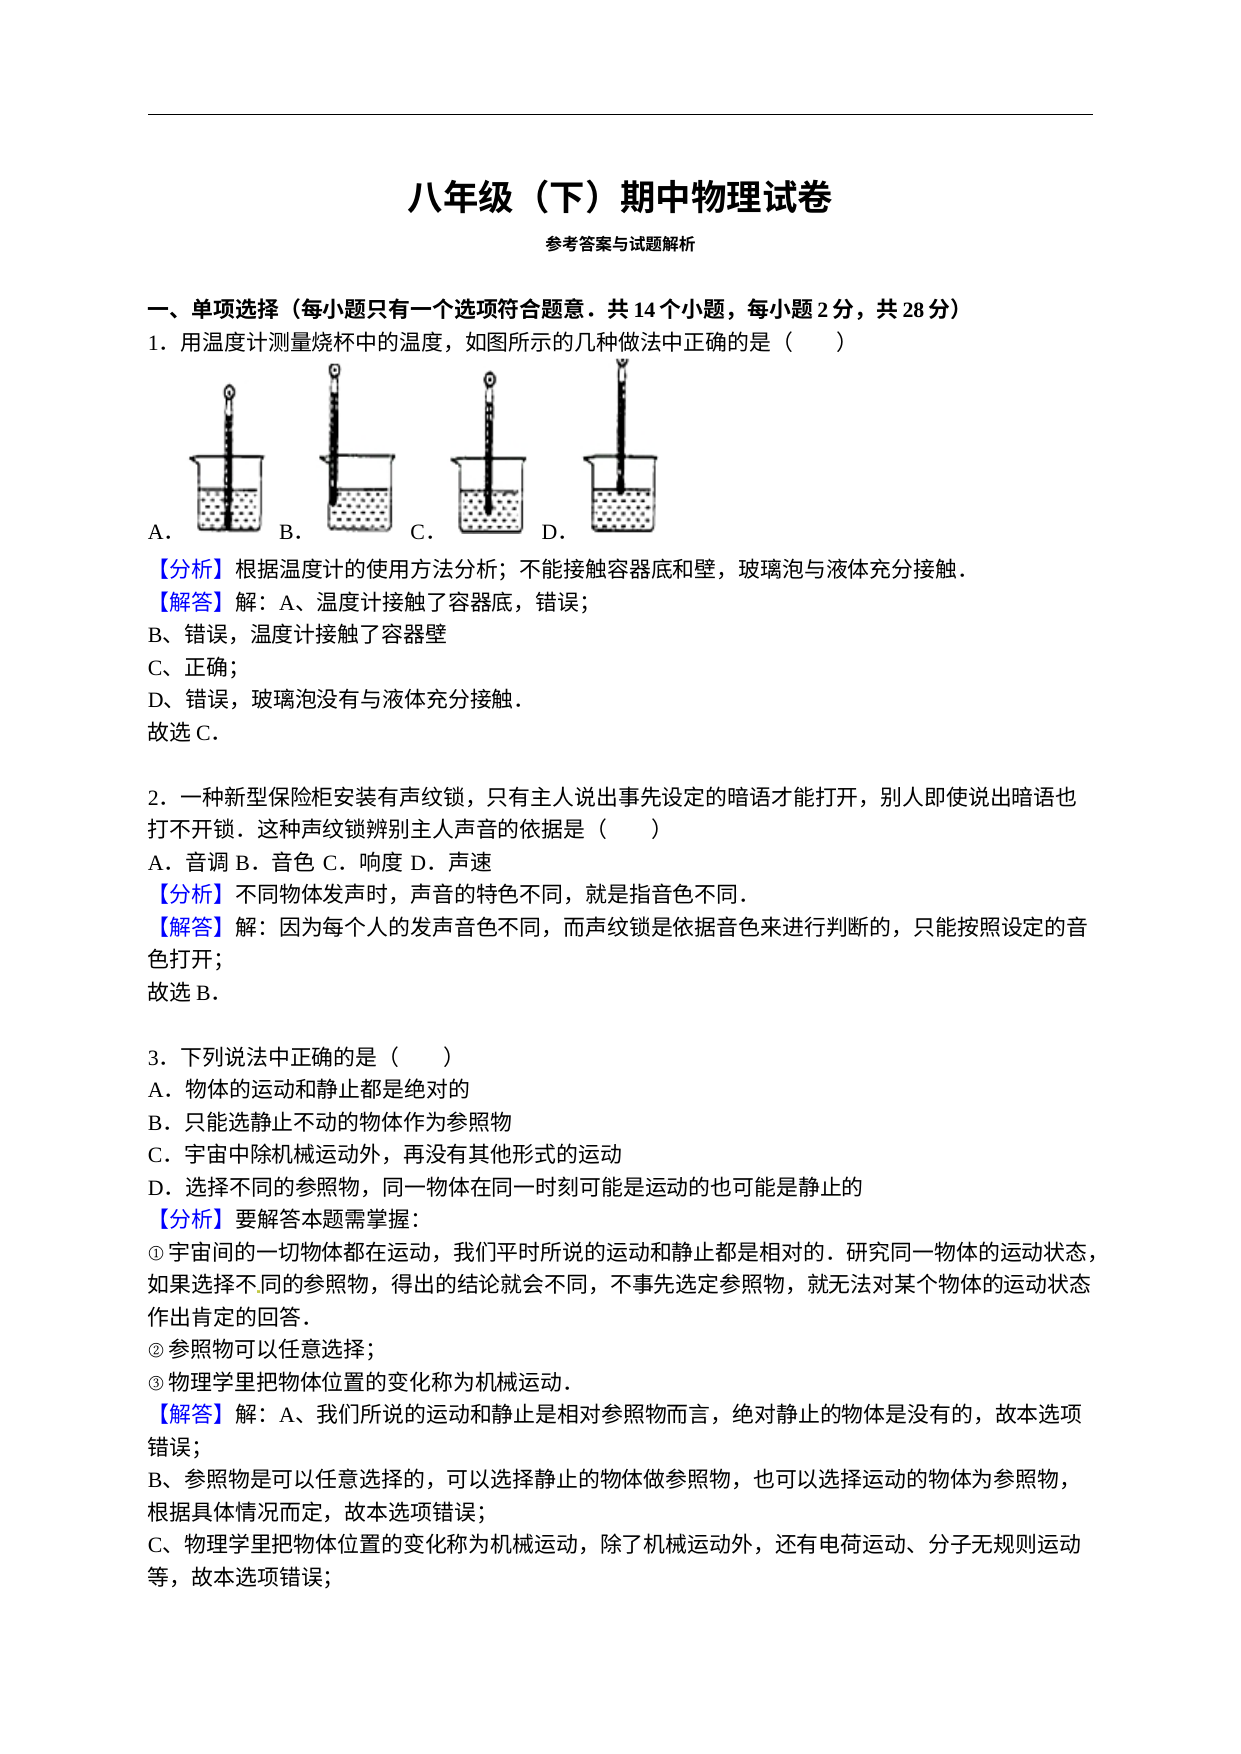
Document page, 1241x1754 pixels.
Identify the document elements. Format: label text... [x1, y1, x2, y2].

text ①宇宙间的一切物体都在运动，我们平时所说的运动和静止都是相对的．研究同一物体的运动状态，如果选择不同的参照物，得出的结论就会不同，不事先选定参照物，就无法对某个物体的运动状态作出肯定的回答． [148, 1234, 1093, 1332]
text 八年级（下）期中物理试卷 [148, 162, 1093, 227]
text A．物体的运动和静止都是绝对的 [148, 1072, 1093, 1104]
text 3．下列说法中正确的是（ ） [148, 1039, 1093, 1072]
picture [579, 357, 659, 534]
picture [185, 380, 267, 534]
text B、错误，温度计接触了容器壁 [148, 617, 1093, 649]
picture [446, 366, 528, 534]
text B．只能选静止不动的物体作为参照物 [148, 1104, 1093, 1137]
text 【分析】根据温度计的使用方法分析；不能接触容器底和壁，玻璃泡与液体充分接触． [148, 552, 1093, 584]
text 一、单项选择（每小题只有一个选项符合题意．共14个小题，每小题2分，共28分） [148, 292, 1093, 324]
text D．选择不同的参照物，同一物体在同一时刻可能是运动的也可能是静止的 [148, 1169, 1093, 1202]
text B、参照物是可以任意选择的，可以选择静止的物体做参照物，也可以选择运动的物体为参照物，根据具体情况而定，故本选项错误； [148, 1462, 1093, 1527]
text ③物理学里把物体位置的变化称为机械运动． [148, 1364, 1093, 1397]
text ②参照物可以任意选择； [148, 1332, 1093, 1364]
text 1．用温度计测量烧杯中的温度，如图所示的几种做法中正确的是（ ） [148, 324, 1093, 357]
text C、正确； [148, 649, 1093, 682]
text 【解答】解：A、温度计接触了容器底，错误； [148, 584, 1093, 617]
picture [315, 361, 397, 534]
text 故选C． [148, 714, 1093, 747]
text 【解答】解：A、我们所说的运动和静止是相对参照物而言，绝对静止的物体是没有的，故本选项错误； [148, 1397, 1093, 1462]
text 【解答】解：因为每个人的发声音色不同，而声纹锁是依据音色来进行判断的，只能按照设定的音色打开； [148, 909, 1093, 974]
text 【分析】不同物体发声时，声音的特色不同，就是指音色不同． [148, 877, 1093, 909]
text 2．一种新型保险柜安装有声纹锁，只有主人说出事先设定的暗语才能打开，别人即使说出暗语也打不开锁．这种声纹锁辨别主人声音的依据是（ ） [148, 779, 1093, 844]
text 故选B． [148, 974, 1093, 1007]
text C．宇宙中除机械运动外，再没有其他形式的运动 [148, 1137, 1093, 1169]
text A．音调 B．音色 C．响度 D．声速 [148, 844, 1093, 877]
text 参考答案与试题解析 [148, 227, 1093, 259]
text 【分析】要解答本题需掌握： [148, 1202, 1093, 1234]
text D、错误，玻璃泡没有与液体充分接触． [148, 682, 1093, 714]
text C、物理学里把物体位置的变化称为机械运动，除了机械运动外，还有电荷运动、分子无规则运动等，故本选项错误； [148, 1527, 1093, 1592]
